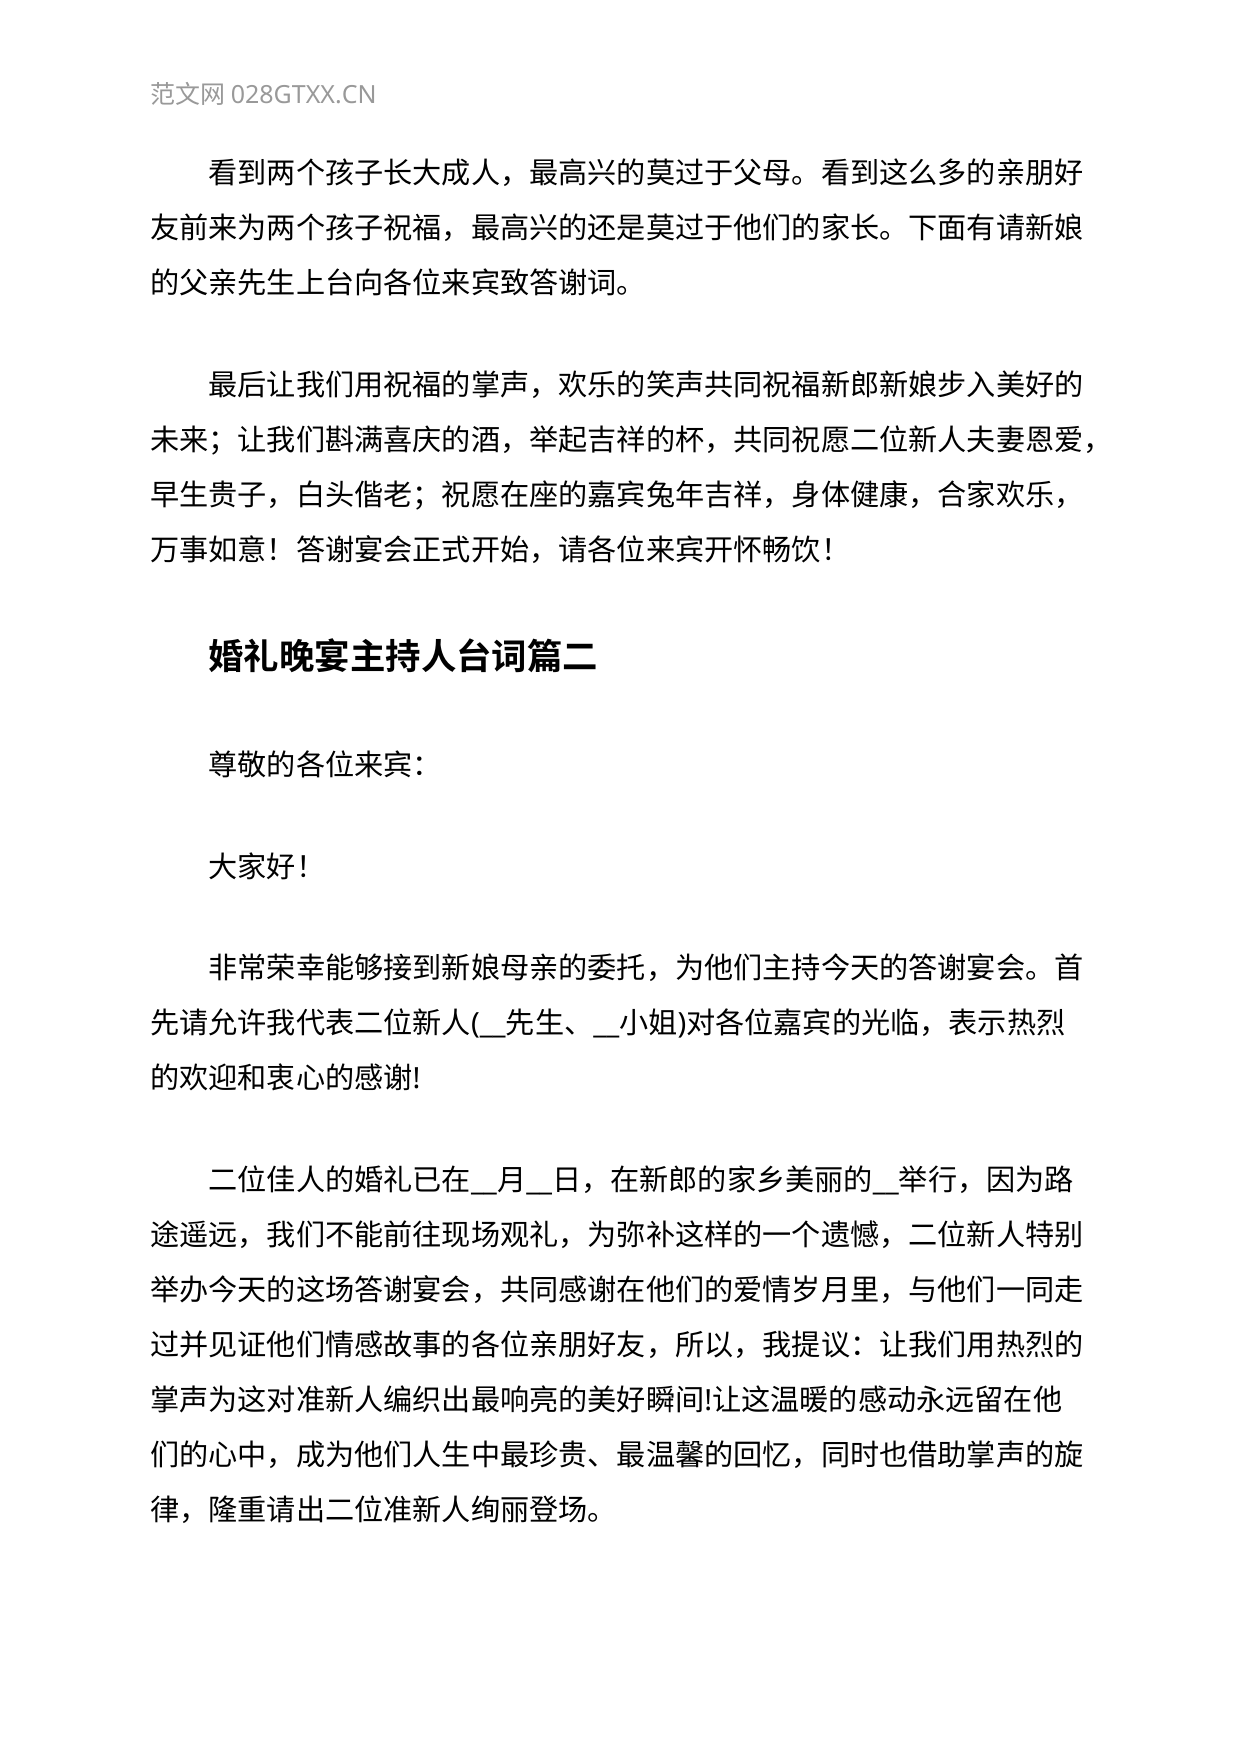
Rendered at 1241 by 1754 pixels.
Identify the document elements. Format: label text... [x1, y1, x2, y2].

text 最后让我们用祝福的掌声，欢乐的笑声共同祝福新郎新娘步入美好的未来；让我们斟满喜庆的酒，举起吉祥的杯，共同祝愿二位新人夫妻恩爱，早生贵子，白头偕老；祝愿在座的嘉宾兔年吉祥，身体健康，合家欢乐，万事如意！答谢宴会正式开始，请各位来宾开怀畅饮！ [150, 362, 1090, 568]
text 非常荣幸能够接到新娘母亲的委托，为他们主持今天的答谢宴会。首先请允许我代表二位新人(__先生、__小姐)对各位嘉宾的光临，表示热烈的欢迎和衷心的感谢! [150, 945, 1090, 1097]
text 看到两个孩子长大成人，最高兴的莫过于父母。看到这么多的亲朋好友前来为两个孩子祝福，最高兴的还是莫过于他们的家长。下面有请新娘的父亲先生上台向各位来宾致答谢词。 [150, 150, 1090, 302]
text 二位佳人的婚礼已在__月__日，在新郎的家乡美丽的__举行，因为路途遥远，我们不能前往现场观礼，为弥补这样的一个遗憾，二位新人特别举办今天的这场答谢宴会，共同感谢在他们的爱情岁月里，与他们一同走过并见证他们情感故事的各位亲朋好友，所以，我提议：让我们用热烈的掌声为这对准新人编织出最响亮的美好瞬间!让这温暖的感动永远留在他们的心中，成为他们人生中最珍贵、最温馨的回忆，同时也借助掌声的旋律，隆重请出二位准新人绚丽登场。 [150, 1157, 1090, 1529]
text 大家好！ [150, 843, 1090, 886]
text 尊敬的各位来宾： [150, 741, 1090, 784]
text 婚礼晚宴主持人台词篇二 [150, 628, 1090, 679]
